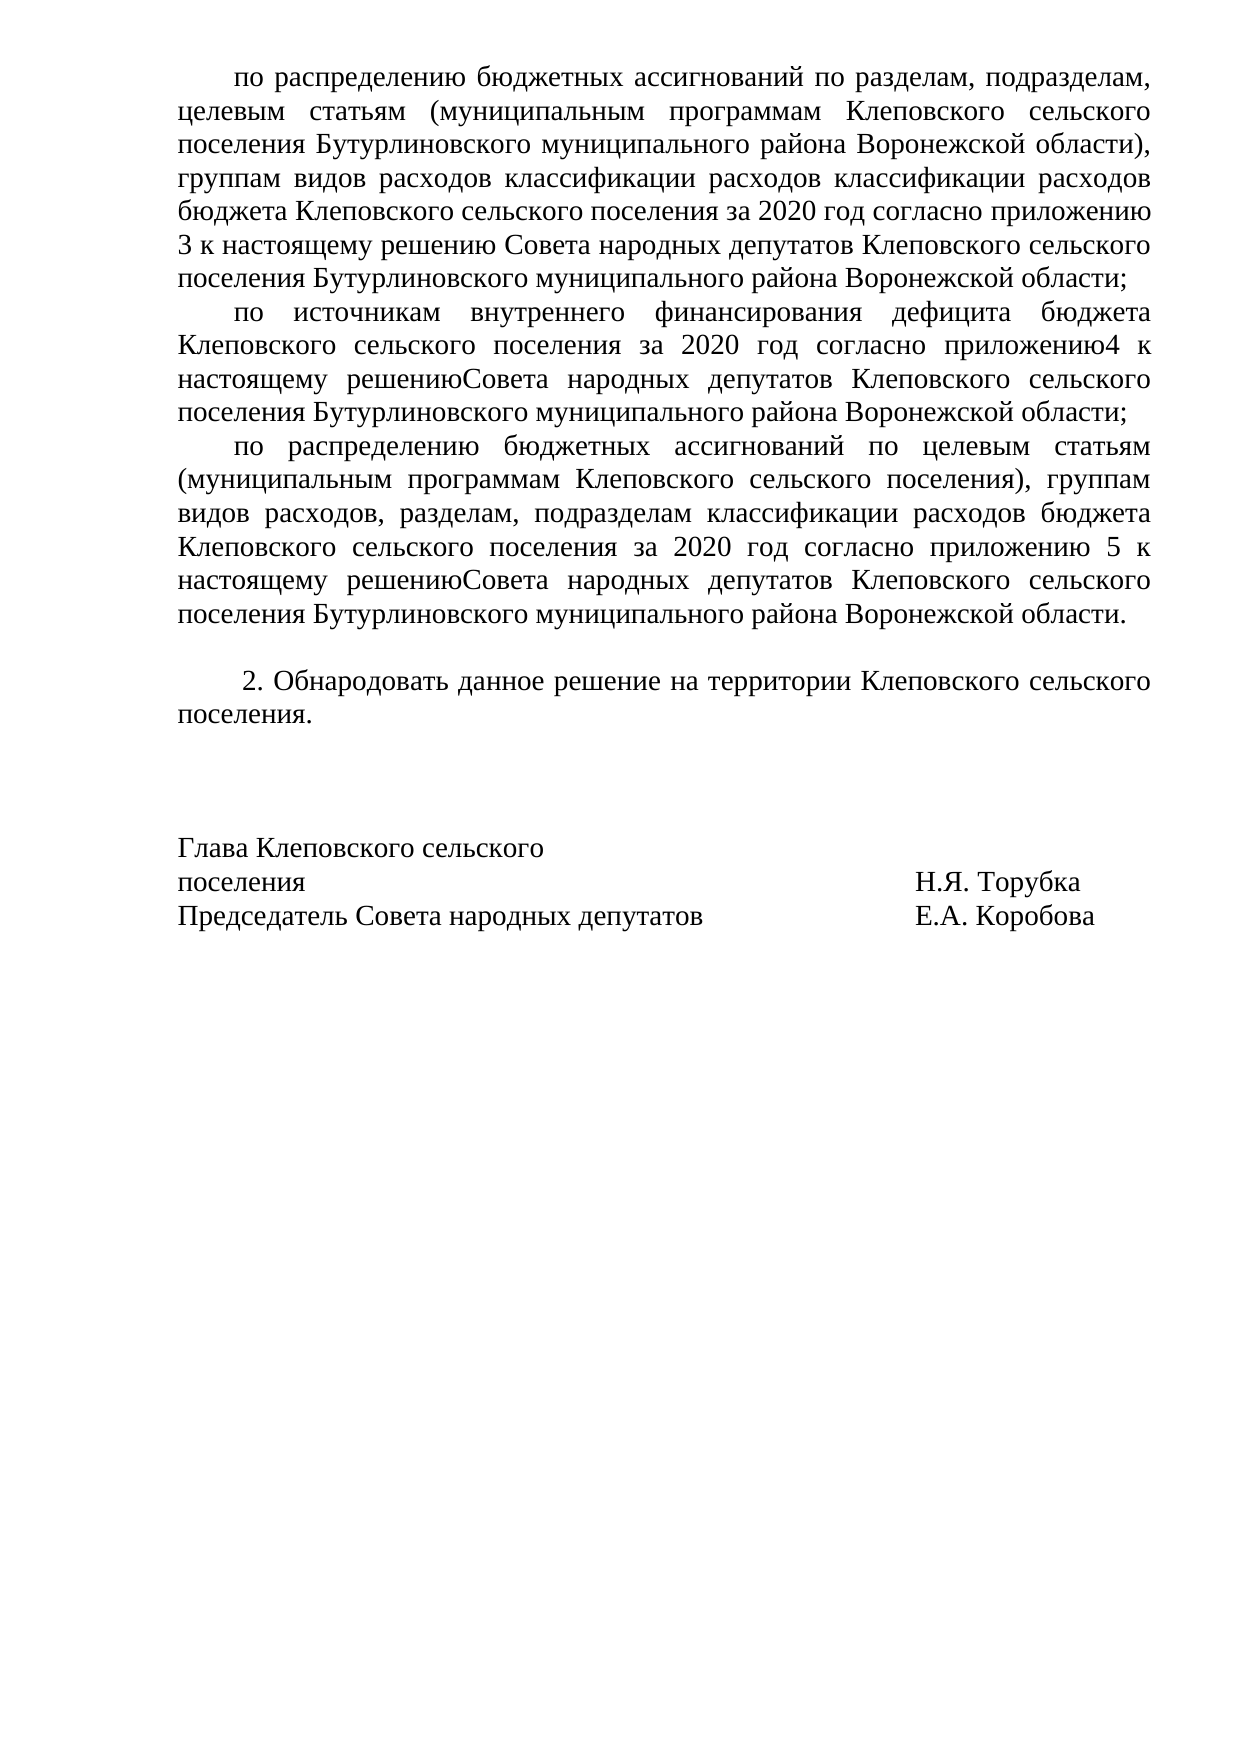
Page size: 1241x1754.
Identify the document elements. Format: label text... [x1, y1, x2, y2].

text 2. Обнародовать данное решение на территории Клеповского сельского поселения. [177, 663, 1152, 730]
text Глава Клеповского сельского [177, 831, 1152, 864]
text поселения Н.Я. Торубка [177, 864, 1152, 898]
text по источникам внутреннего финансирования дефицита бюджета Клеповского сельского поселения за 2020 год согласно приложению4 к настоящему решениюСовета народных депутатов Клеповского сельского поселения Бутурлиновского муниципального района Воронежской области; [177, 294, 1152, 428]
text по распределению бюджетных ассигнований по целевым статьям (муниципальным программам Клеповского сельского поселения), группам видов расходов, разделам, подразделам классификации расходов бюджета Клеповского сельского поселения за 2020 год согласно приложению 5 к настоящему решениюСовета народных депутатов Клеповского сельского поселения Бутурлиновского муниципального района Воронежской области. [177, 428, 1152, 629]
text по распределению бюджетных ассигнований по разделам, подразделам, целевым статьям (муниципальным программам Клеповского сельского поселения Бутурлиновского муниципального района Воронежской области), группам видов расходов классификации расходов классификации расходов бюджета Клеповского сельского поселения за 2020 год согласно приложению 3 к настоящему решению Совета народных депутатов Клеповского сельского поселения Бутурлиновского муниципального района Воронежской области; [177, 59, 1152, 294]
text Председатель Совета народных депутатов Е.А. Коробова [177, 898, 1152, 931]
